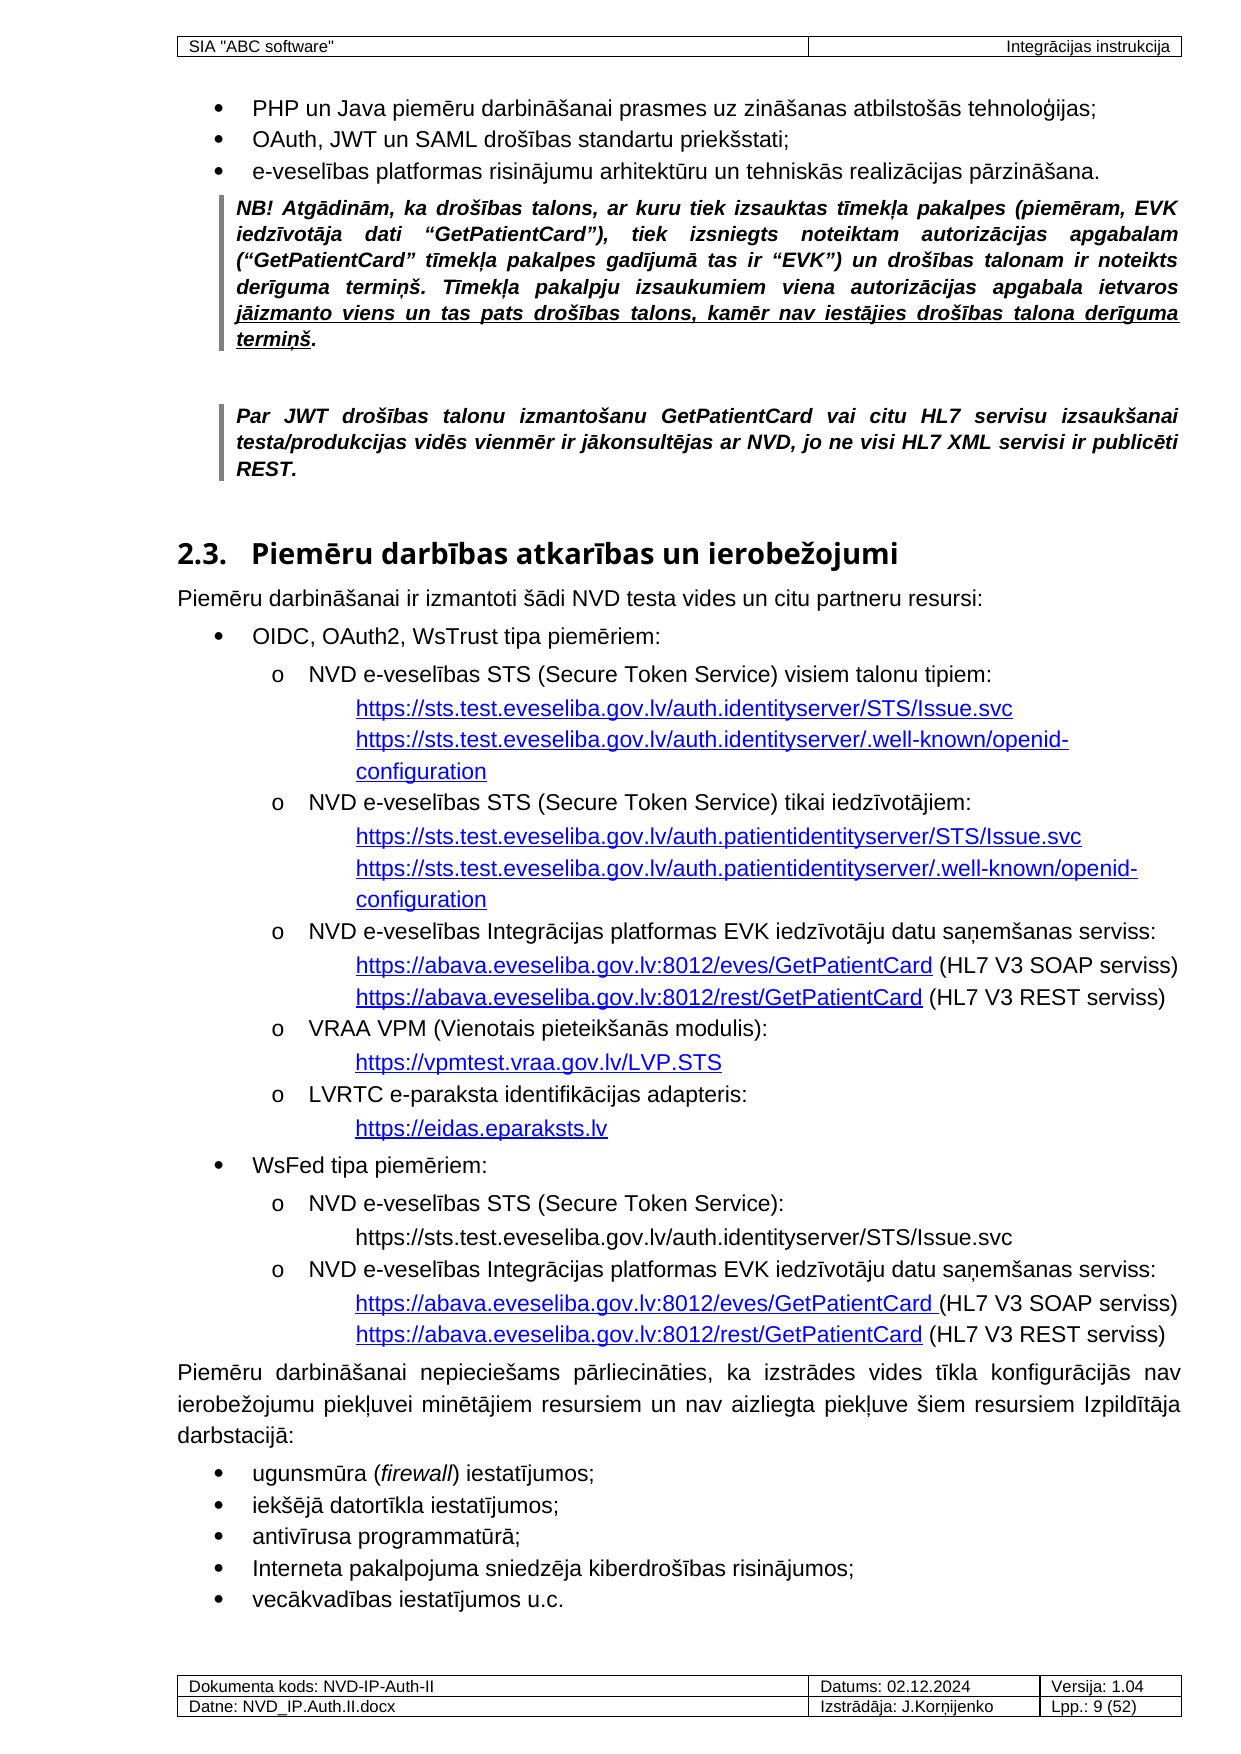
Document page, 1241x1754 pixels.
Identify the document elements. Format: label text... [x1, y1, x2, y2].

subtitle Piemēru darbības atkarības un ierobežojumi [177, 533, 1182, 573]
list LVRTC e-paraksta identifikācijas adapteris: [271, 1081, 1182, 1109]
list NVD e-veselības STS (Secure Token Service): [271, 1190, 1182, 1218]
text NB! Atgādinām, ka drošības talons, ar kuru tiek izsauktas tīmekļa pakalpes (piemēram, EVK iedzīvotāja dati “GetPatientCard”), tiek izsniegts noteiktam autorizācijas apgabalam (“GetPatientCard” tīmekļa pakalpes gadījumā tas ir “EVK”) un drošības talonam ir noteikts derīguma termiņš. Tīmekļa pakalpju izsaukumiem viena autorizācijas apgabala ietvaros jāizmanto viens un tas pats drošības talons, kamēr nav iestājies drošības talona derīguma termiņš. [224, 195, 1182, 351]
text Piemēru darbināšanai ir izmantoti šādi NVD testa vides un citu partneru resursi: [177, 585, 1182, 611]
list NVD e-veselības Integrācijas platformas EVK iedzīvotāju datu saņemšanas serviss: [271, 918, 1182, 946]
list e-veselības platformas risinājumu arhitektūru un tehniskās realizācijas pārzināšana. [214, 158, 1182, 184]
text Par JWT drošības talonu izmantošanu GetPatientCard vai citu HL7 servisu izsaukšanai testa/produkcijas vidēs vienmēr ir jākonsultējas ar NVD, jo ne visi HL7 XML servisi ir publicēti REST. [224, 404, 1182, 481]
list vecākvadības iestatījumos u.c. [214, 1586, 1182, 1613]
list https://abava.eveseliba.gov.lv:8012/eves/GetPatientCard (HL7 V3 SOAP serviss) [356, 952, 1182, 978]
list VRAA VPM (Vienotais pieteikšanās modulis): [271, 1015, 1182, 1043]
list https://sts.test.eveseliba.gov.lv/auth.patientidentityserver/STS/Issue.svc [356, 823, 1182, 850]
list OIDC, OAuth2, WsTrust tipa piemēriem: [214, 623, 1182, 649]
list ugunsmūra (firewall) iestatījumos; [214, 1460, 1182, 1486]
list PHP un Java piemēru darbināšanai prasmes uz zināšanas atbilstošās tehnoloģijas; [214, 94, 1182, 121]
list NVD e-veselības STS (Secure Token Service) visiem talonu tipiem: [271, 661, 1182, 689]
list NVD e-veselības STS (Secure Token Service) tikai iedzīvotājiem: [271, 789, 1182, 818]
text Piemēru darbināšanai nepieciešams pārliecināties, ka izstrādes vides tīkla konfigurācijās nav ierobežojumu piekļuvei minētājiem resursiem un nav aizliegta piekļuve šiem resursiem Izpildītāja darbstacijā: [177, 1359, 1182, 1448]
list https://sts.test.eveseliba.gov.lv/auth.identityserver/STS/Issue.svc [356, 695, 1182, 721]
list WsFed tipa piemēriem: [214, 1152, 1182, 1179]
list OAuth, JWT un SAML drošības standartu priekšstati; [214, 126, 1182, 152]
list https://vpmtest.vraa.gov.lv/LVP.STS [355, 1049, 1182, 1075]
list https://sts.test.eveseliba.gov.lv/auth.identityserver/.well-known/openid-configuration [356, 726, 1182, 784]
list https://abava.eveseliba.gov.lv:8012/eves/GetPatientCard (HL7 V3 SOAP serviss) [355, 1290, 1182, 1316]
list iekšējā datortīkla iestatījumos; [214, 1492, 1182, 1518]
list https://eidas.eparaksts.lv [355, 1114, 1182, 1141]
list https://abava.eveseliba.gov.lv:8012/rest/GetPatientCard (HL7 V3 REST serviss) [356, 983, 1182, 1010]
list Interneta pakalpojuma sniedzēja kiberdrošības risinājumos; [214, 1555, 1182, 1581]
list NVD e-veselības Integrācijas platformas EVK iedzīvotāju datu saņemšanas serviss: [271, 1256, 1182, 1284]
list https://abava.eveseliba.gov.lv:8012/rest/GetPatientCard (HL7 V3 REST serviss) [356, 1321, 1182, 1348]
list https://sts.test.eveseliba.gov.lv/auth.identityserver/STS/Issue.svc [355, 1224, 1182, 1251]
list antivīrusa programmatūrā; [214, 1523, 1182, 1549]
list https://sts.test.eveseliba.gov.lv/auth.patientidentityserver/.well-known/openid-configuration [356, 855, 1182, 913]
